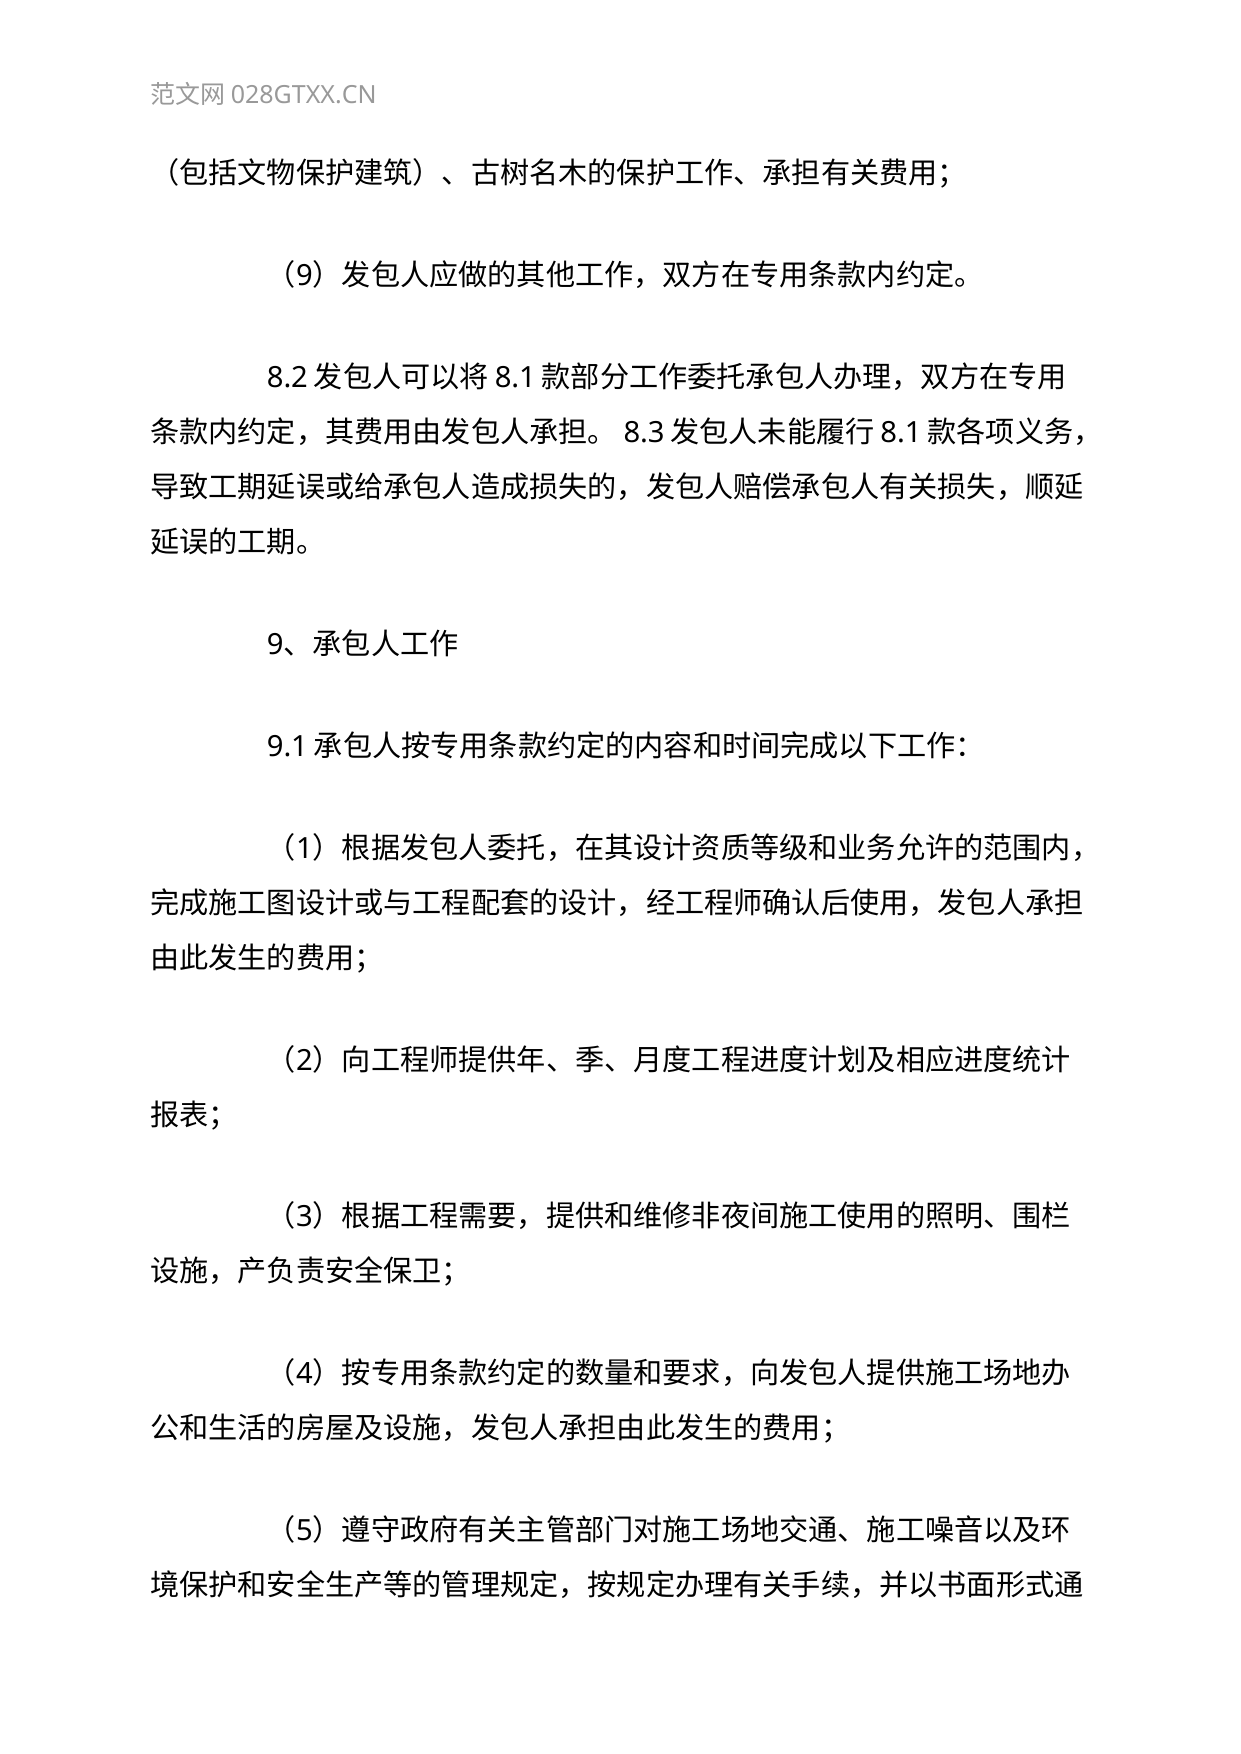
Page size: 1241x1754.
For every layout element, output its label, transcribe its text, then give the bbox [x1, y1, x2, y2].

text 9、承包人工作 [150, 620, 1090, 663]
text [150, 1506, 1090, 1604]
text 9.1承包人按专用条款约定的内容和时间完成以下工作： [150, 722, 1090, 765]
text 8.2发包人可以将8.1款部分工作委托承包人办理，双方在专用条款内约定，其费用由发包人承担。 8.3发包人未能履行8.1款各项义务，导致工期延误或给承包人造成损失的，发包人赔偿承包人有关损失，顺延延误的工期。 [150, 354, 1090, 561]
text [150, 150, 1090, 192]
text （1）根据发包人委托，在其设计资质等级和业务允许的范围内，完成施工图设计或与工程配套的设计，经工程师确认后使用，发包人承担由此发生的费用； [150, 824, 1090, 977]
text （9）发包人应做的其他工作，双方在专用条款内约定。 [150, 252, 1090, 294]
text （4）按专用条款约定的数量和要求，向发包人提供施工场地办公和生活的房屋及设施，发包人承担由此发生的费用； [150, 1349, 1090, 1447]
text （3）根据工程需要，提供和维修非夜间施工使用的照明、围栏设施，产负责安全保卫； [150, 1193, 1090, 1290]
text （2）向工程师提供年、季、月度工程进度计划及相应进度统计报表； [150, 1036, 1090, 1133]
